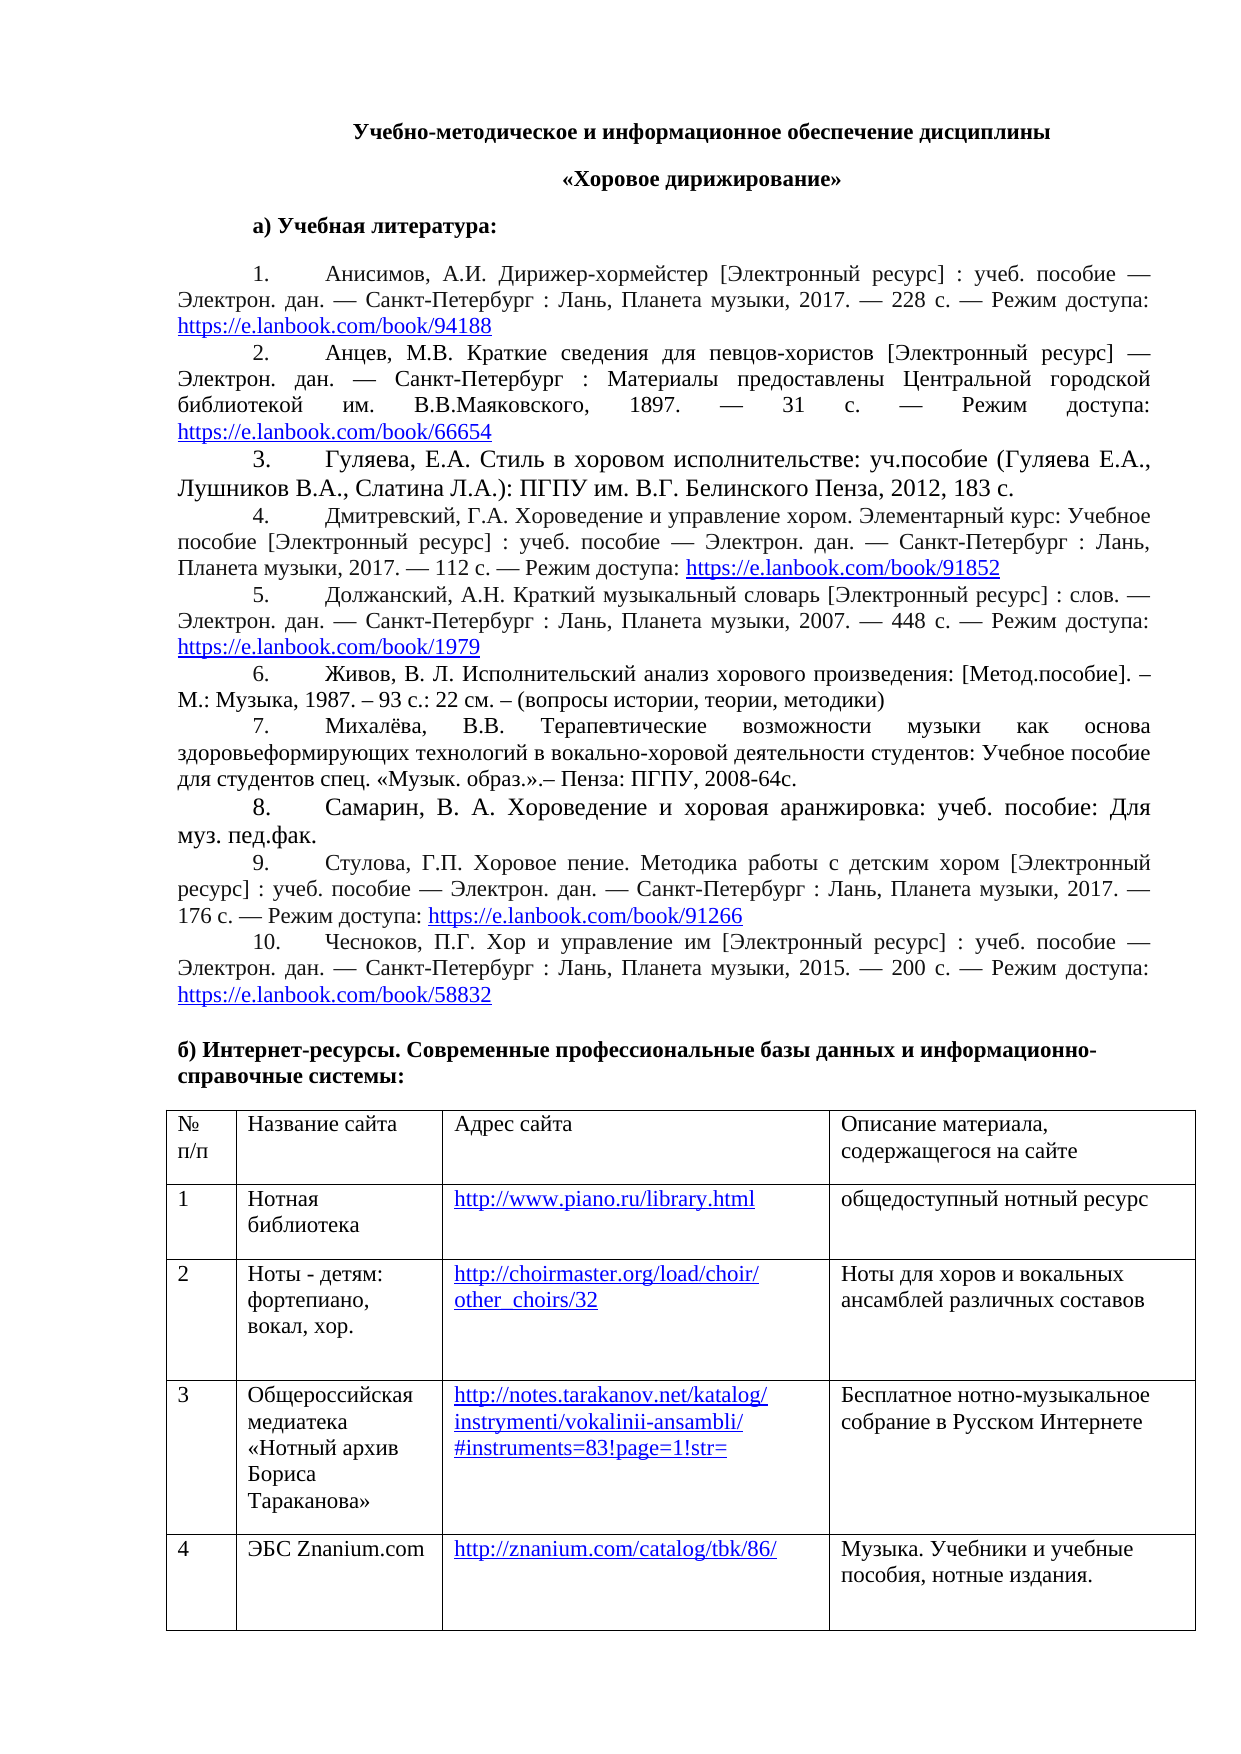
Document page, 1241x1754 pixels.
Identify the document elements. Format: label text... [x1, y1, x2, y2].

list Анисимов, А.И. Дирижер-хормейстер [Электронный ресурс] : учеб. пособие — Электрон. дан. — Санкт-Петербург : Лань, Планета музыки, 2017. — 228 с. — Режим доступа: https://e.lanbook.com/book/94188 [177, 260, 1152, 339]
list Чесноков, П.Г. Хор и управление им [Электронный ресурс] : учеб. пособие — Электрон. дан. — Санкт-Петербург : Лань, Планета музыки, 2015. — 200 с. — Режим доступа: https://e.lanbook.com/book/58832 [177, 928, 1152, 1007]
table_cell http://www.piano.ru/library.html [443, 1185, 829, 1259]
table_cell 1 [167, 1185, 236, 1259]
table_cell 3 [167, 1381, 236, 1534]
text Учебно-методическое и информационное обеспечение дисциплины [177, 118, 1152, 144]
list Живов, В. Л. Исполнительский анализ хорового произведения: [Метод.пособие]. – М.: Музыка, 1987. – 93 с.: . – (вопросы истории, теории, методики) [177, 660, 1152, 712]
table_cell 2 [167, 1260, 236, 1380]
table_cell Ноты - детям: фортепиано, вокал, хор. [237, 1260, 442, 1380]
list Самарин, В. А. Хороведение и хоровая аранжировка: учеб. пособие: Для муз. пед.фак. [177, 792, 1152, 849]
text б) Интернет-ресурсы. Современные профессиональные базы данных и информационно-справочные системы: [177, 1036, 1152, 1089]
table_cell Музыка. Учебники и учебные пособия, нотные издания. [830, 1535, 1195, 1629]
list Анцев, М.В. Краткие сведения для певцов-хористов [Электронный ресурс] — Электрон. дан. — Санкт-Петербург : Материалы предоставлены Центральной городской библиотекой им. В.В.Маяковского, 1897. — 31 с. — Режим доступа: https://e.lanbook.com/book/66654 [177, 339, 1152, 444]
table_cell http://notes.tarakanov.net/katalog/instrymenti/vokalinii-ansambli/#instruments=83!page=1!str= [443, 1381, 829, 1534]
text а) Учебная литература: [177, 212, 1152, 239]
table_cell общедоступный нотный ресурс [830, 1185, 1195, 1259]
table_cell 4 [167, 1535, 236, 1629]
list Дмитревский, Г.А. Хороведение и управление хором. Элементарный курс: Учебное пособие [Электронный ресурс] : учеб. пособие — Электрон. дан. — Санкт-Петербург : Лань, Планета музыки, 2017. — 112 с. — Режим доступа: https://e.lanbook.com/book/91852 [177, 502, 1152, 581]
table_header Описание материала, содержащегося на сайте [830, 1111, 1195, 1184]
table_cell http://choirmaster.org/load/choir/other_choirs/32 [443, 1260, 829, 1380]
table_header Название сайта [237, 1111, 442, 1184]
table_cell Бесплатное нотно-музыкальное собрание в Русском Интернете [830, 1381, 1195, 1534]
table_header № п/п [167, 1111, 236, 1184]
table_cell ЭБС Znanium.com [237, 1535, 442, 1629]
table_cell Общероссийская медиатека «Нотный архив Бориса Тараканова» [237, 1381, 442, 1534]
table_cell Нотная библиотека [237, 1185, 442, 1259]
list Гуляева, Е.А. Стиль в хоровом исполнительстве: уч.пособие (Гуляева Е.А., Лушников В.А., Слатина Л.А.): ПГПУ им. В.Г. Белинского Пенза, 2012, 183 с. [177, 444, 1152, 502]
table_cell http://znanium.com/catalog/tbk/86/ [443, 1535, 829, 1629]
list Михалёва, В.В. Терапевтические возможности музыки как основа здоровьеформирующих технологий в вокально-хоровой деятельности студентов: Учебное пособие для студентов спец. «Музык. образ.».– Пенза: ПГПУ, 2008-64с. [177, 712, 1152, 792]
table_cell Ноты для хоров и вокальных ансамблей различных составов [830, 1260, 1195, 1380]
table_header Адрес сайта [443, 1111, 829, 1184]
list Должанский, А.Н. Краткий музыкальный словарь [Электронный ресурс] : слов. — Электрон. дан. — Санкт-Петербург : Лань, Планета музыки, 2007. — 448 с. — Режим доступа: https://e.lanbook.com/book/1979 [177, 581, 1152, 660]
text «Хоровое дирижирование» [177, 165, 1152, 192]
list Стулова, Г.П. Хоровое пение. Методика работы с детским хором [Электронный ресурс] : учеб. пособие — Электрон. дан. — Санкт-Петербург : Лань, Планета музыки, 2017. — 176 с. — Режим доступа: https://e.lanbook.com/book/91266 [177, 849, 1152, 928]
